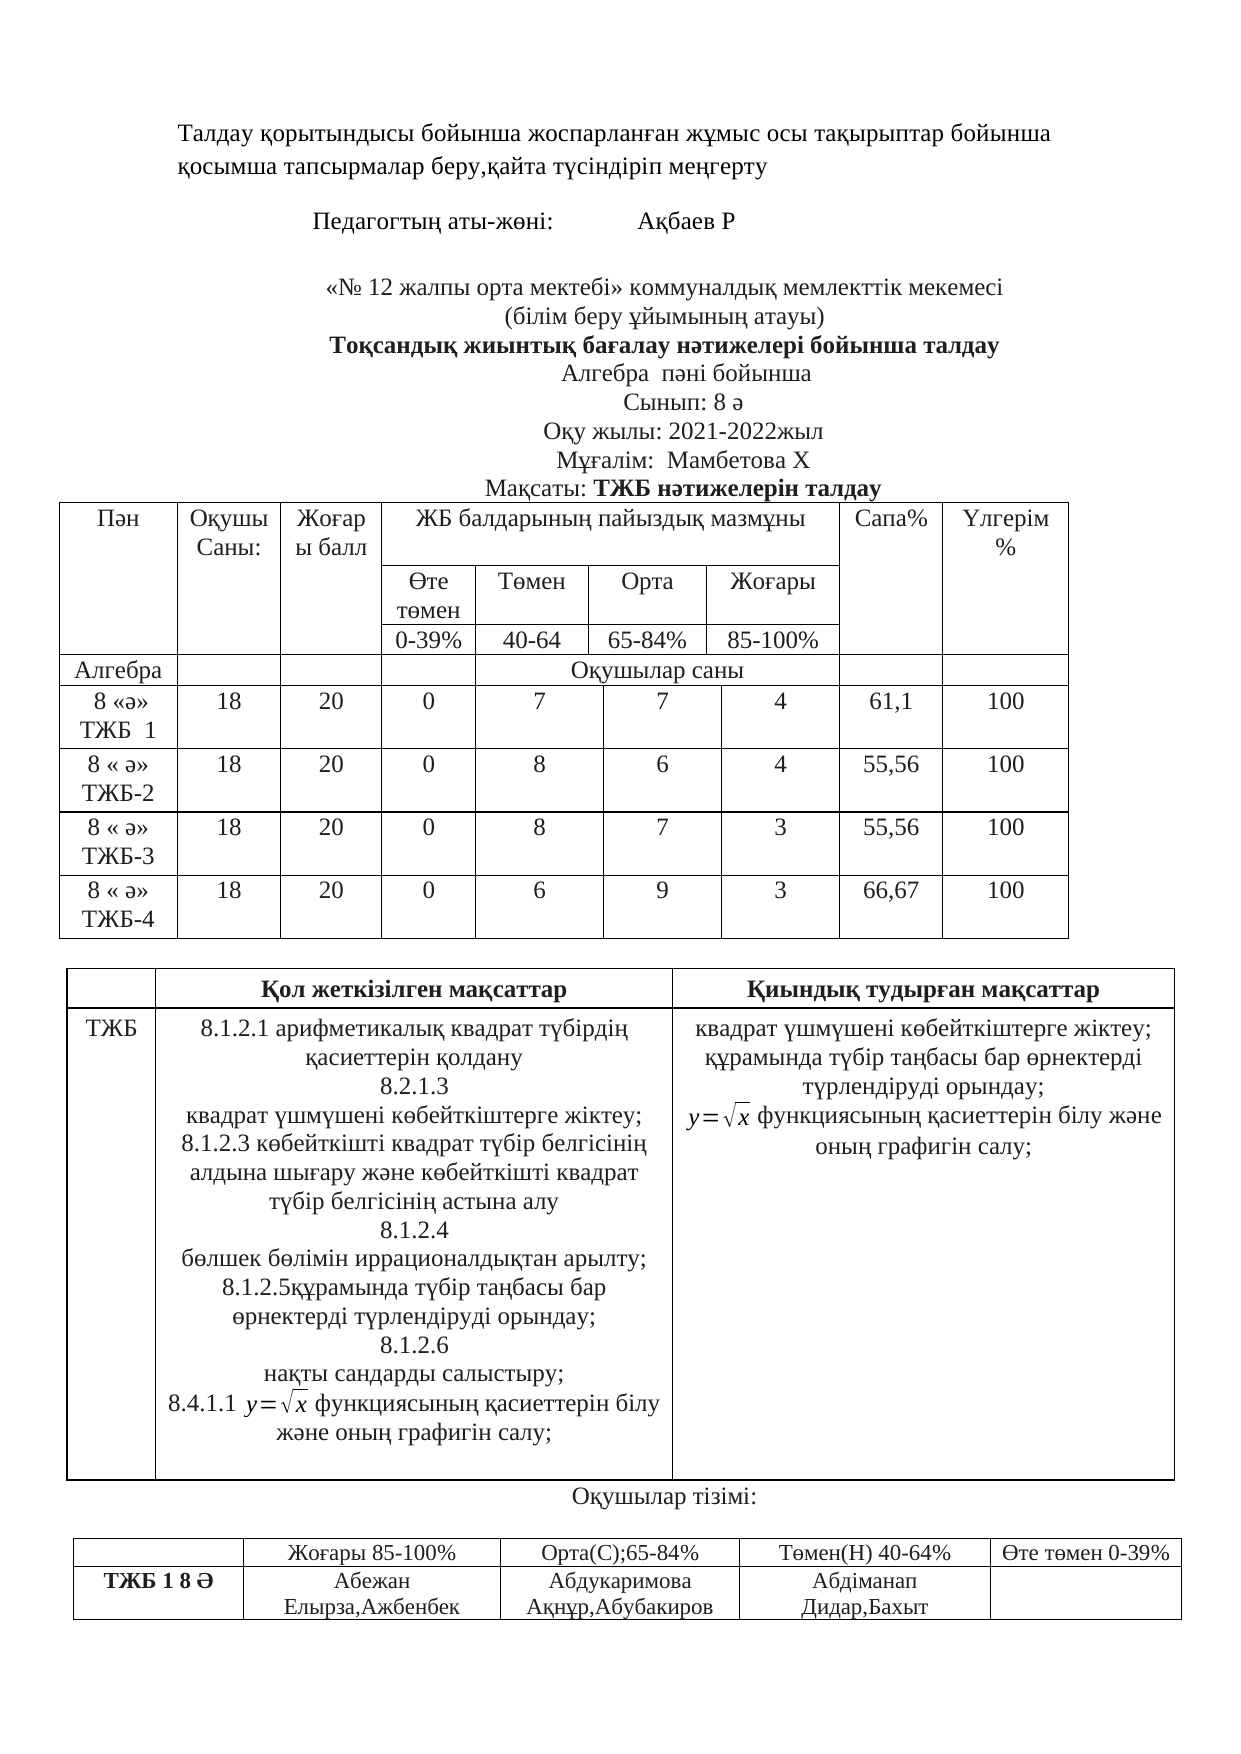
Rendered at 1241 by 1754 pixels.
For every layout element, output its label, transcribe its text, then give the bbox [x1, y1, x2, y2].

table_cell 55,56 [840, 749, 942, 811]
table_cell 0 [382, 749, 475, 811]
table_cell 18 [178, 749, 280, 811]
text Сынып: 8 ә Оқу жылы: 2021-2022жыл [177, 387, 1152, 445]
table_cell 100 [943, 749, 1068, 811]
table_cell 100 [943, 813, 1068, 874]
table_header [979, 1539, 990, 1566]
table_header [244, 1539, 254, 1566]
table_cell 8.1.2.1 арифметикалық квадрат түбірдің қасиеттерін қолдану 8.2.1.3 квадрат үшмүшені көбейткіштерге жіктеу; 8.1.2.3 көбейткішті квадрат түбір белгісінің алдына шығару және көбейткішті квадрат түбір белгісінің астына алу 8.1.2.4 бөлшек бөлімін иррационалдықтан арылту; 8.1.2.5құрамында түбір таңбасы бар өрнектерді түрлендіруді орындау; 8.1.2.6 нақты сандарды салыстыру; 8.4.1.1 функциясының қасиеттерін білу және оның графигін салу; [156, 1009, 672, 1479]
table_cell 8 [476, 749, 603, 811]
table_header Оқушы Саны: [178, 503, 280, 654]
table_cell Жоғары [707, 566, 839, 624]
table_cell [281, 655, 381, 685]
table_cell 7 [604, 686, 721, 748]
table_header ЖБ балдарының пайыздық мазмұны [382, 503, 839, 565]
table_cell 0 [382, 813, 475, 874]
table_cell [840, 655, 942, 685]
table_cell 0 [382, 686, 475, 748]
table_cell 6 [604, 749, 721, 811]
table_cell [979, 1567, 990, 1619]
text «№ 12 жалпы орта мектебі» коммуналдық мемлекттік мекемесі (білім беру ұйымының атауы) Тоқсандық жиынтық бағалау нәтижелері бойынша талдау [177, 272, 1152, 358]
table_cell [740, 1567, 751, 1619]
text Педагогтың аты-жөні: Ақбаев Р [177, 205, 1152, 235]
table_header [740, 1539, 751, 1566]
table_cell Төмен [476, 566, 588, 624]
table_cell 8 [476, 813, 603, 874]
table_cell [178, 655, 280, 685]
table_cell 8 « ә» ТЖБ-2 [60, 749, 177, 811]
table_header [74, 1539, 85, 1566]
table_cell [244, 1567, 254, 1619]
table_header [232, 1539, 243, 1566]
table_cell 100 [943, 876, 1068, 938]
table_cell 100 [943, 686, 1068, 748]
table_cell 55,56 [840, 813, 942, 874]
table_cell 20 [281, 749, 381, 811]
table_cell 20 [281, 813, 381, 874]
text Талдау қорытындысы бойынша жоспарланған жұмыс осы тақырыптар бойынша қосымша тапсырмалар беру,қайта түсіндіріп меңгерту [177, 118, 1152, 180]
table_header Үлгерім% [943, 503, 1068, 654]
text Алгебра пәні бойынша [177, 358, 1152, 387]
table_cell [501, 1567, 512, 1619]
table_cell 66,67 [840, 876, 942, 938]
table_cell [382, 655, 475, 685]
table_cell 18 [178, 686, 280, 748]
table_cell [991, 1567, 1181, 1619]
table_header Сапа% [840, 503, 942, 654]
table_cell Оқушылар саны [476, 655, 839, 685]
table_cell 8 « ә» ТЖБ-3 [60, 813, 177, 874]
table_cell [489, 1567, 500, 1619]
table_header Қиындық тудырған мақсаттар [673, 969, 1174, 1007]
table_cell Орта [589, 566, 706, 624]
table_cell 0 [382, 876, 475, 938]
table_header Жоғары балл [281, 503, 381, 654]
table_cell 4 [722, 686, 839, 748]
table_cell 8 «ә» ТЖБ 1 [60, 686, 177, 748]
table_cell 20 [281, 876, 381, 938]
table_cell 7 [476, 686, 603, 748]
table_cell 9 [604, 876, 721, 938]
table_cell 7 [604, 813, 721, 874]
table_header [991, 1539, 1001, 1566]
text Оқушылар тізімі: [177, 1481, 1152, 1509]
table_cell 6 [476, 876, 603, 938]
text Мұғалім: Мамбетова Х Мақсаты: ТЖБ нәтижелерін талдау [177, 445, 1152, 502]
table_cell 18 [178, 813, 280, 874]
table_header Қол жеткізілген мақсаттар [156, 969, 672, 1007]
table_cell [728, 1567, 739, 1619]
table_cell ТЖБ 1 8 Ә [74, 1567, 243, 1619]
table_header Пән [60, 503, 177, 654]
table_cell 61,1 [840, 686, 942, 748]
table_cell квадрат үшмүшені көбейткіштерге жіктеу; құрамында түбір таңбасы бар өрнектерді түрлендіруді орындау; функциясының қасиеттерін білу және оның графигін салу; [673, 1009, 1174, 1479]
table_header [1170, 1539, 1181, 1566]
table_cell 3 [722, 813, 839, 874]
table_cell ТЖБ [68, 1009, 155, 1479]
table_header [68, 969, 155, 1007]
table_cell Алгебра [60, 655, 177, 685]
table_cell [943, 655, 1068, 685]
table_cell 4 [722, 749, 839, 811]
table_cell 18 [178, 876, 280, 938]
table_cell 3 [722, 876, 839, 938]
table_cell 20 [281, 686, 381, 748]
table_cell 8 « ә» ТЖБ-4 [60, 876, 177, 938]
